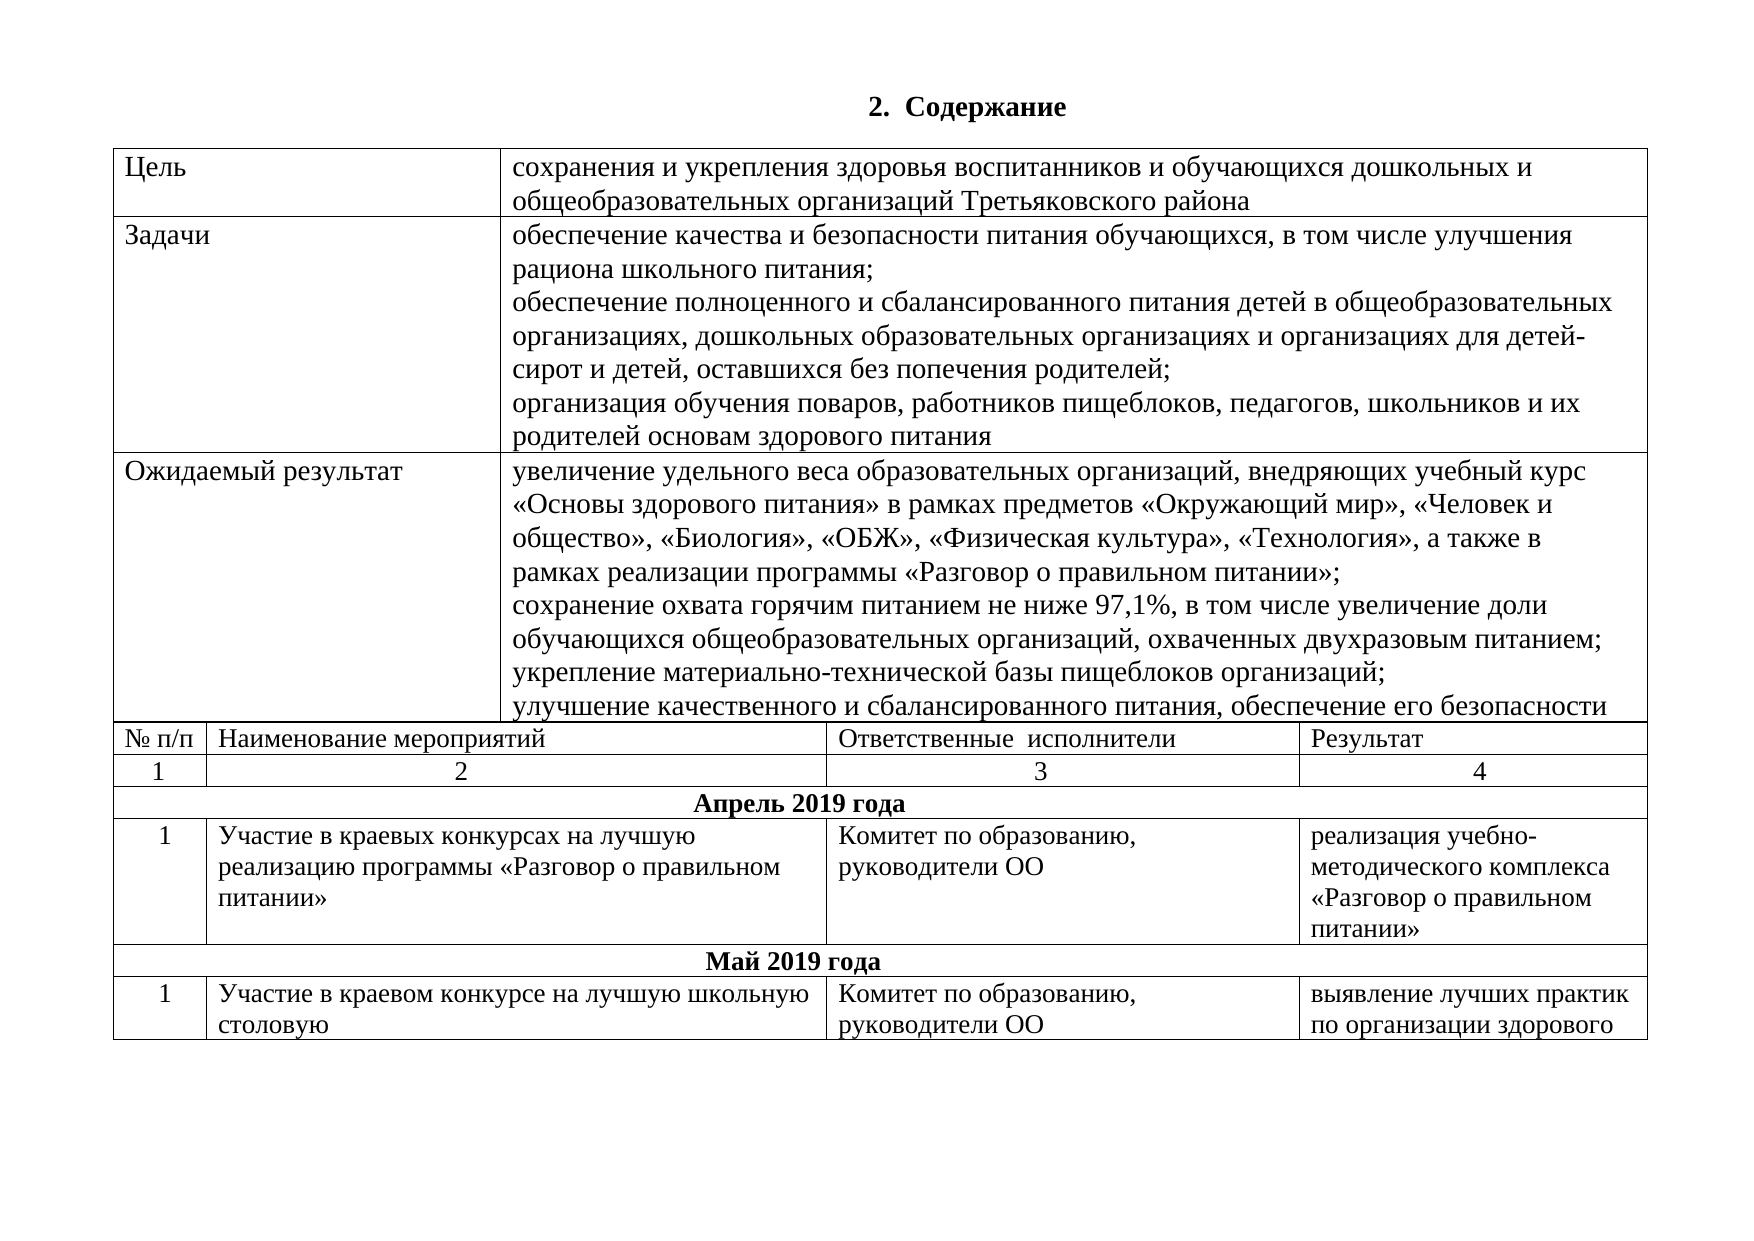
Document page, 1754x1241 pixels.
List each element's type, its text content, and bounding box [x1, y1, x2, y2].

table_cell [827, 977, 1299, 1039]
table_cell Май 2019 года [114, 945, 1647, 976]
table_cell 1 [114, 755, 206, 786]
table_cell 1 [114, 819, 206, 943]
table_cell Комитет по образованию, руководители ОО [827, 819, 1299, 943]
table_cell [207, 977, 826, 1039]
table_cell Ожидаемый результат [114, 453, 500, 721]
table_header сохранения и укрепления здоровья воспитанников и обучающихся дошкольных и общеобразовательных организаций Третьяковского района [501, 149, 1647, 216]
table_cell Ответственные исполнители [827, 723, 1299, 753]
text 2. Содержание [124, 89, 1636, 122]
table_header Цель [114, 149, 500, 216]
table_cell 2 [207, 755, 826, 786]
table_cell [1300, 977, 1647, 1039]
table_cell Результат [1300, 723, 1647, 753]
table_cell Апрель 2019 года [114, 787, 1647, 818]
table_cell 4 [1300, 755, 1647, 786]
table_cell Наименование мероприятий [207, 723, 826, 753]
table_cell Задачи [114, 217, 500, 452]
table_cell Участие в краевых конкурсах на лучшую реализацию программы «Разговор о правильном питании» [207, 819, 826, 943]
table_cell 3 [827, 755, 1299, 786]
table_cell № п/п [114, 723, 206, 753]
table_cell реализация учебно-методического комплекса «Разговор о правильном питании» [1300, 819, 1647, 943]
table_cell обеспечение качества и безопасности питания обучающихся, в том числе улучшения рациона школьного питания; обеспечение полноценного и сбалансированного питания детей в общеобразовательных организациях, дошкольных образовательных организациях и организациях для детей-сирот и детей, оставшихся без попечения родителей; организация обучения поваров, работников пищеблоков, педагогов, школьников и их родителей основам здорового питания [501, 217, 1647, 452]
table_cell увеличение удельного веса образовательных организаций, внедряющих учебный курс «Основы здорового питания» в рамках предметов «Окружающий мир», «Человек и общество», «Биология», «ОБЖ», «Физическая культура», «Технология», а также в рамках реализации программы «Разговор о правильном питании»; сохранение охвата горячим питанием не ниже 97,1%, в том числе увеличение доли обучающихся общеобразовательных организаций, охваченных двухразовым питанием; укрепление материально-технической базы пищеблоков организаций; улучшение качественного и сбалансированного питания, обеспечение его безопасности [501, 453, 1647, 721]
table_cell 1 [114, 977, 206, 1039]
